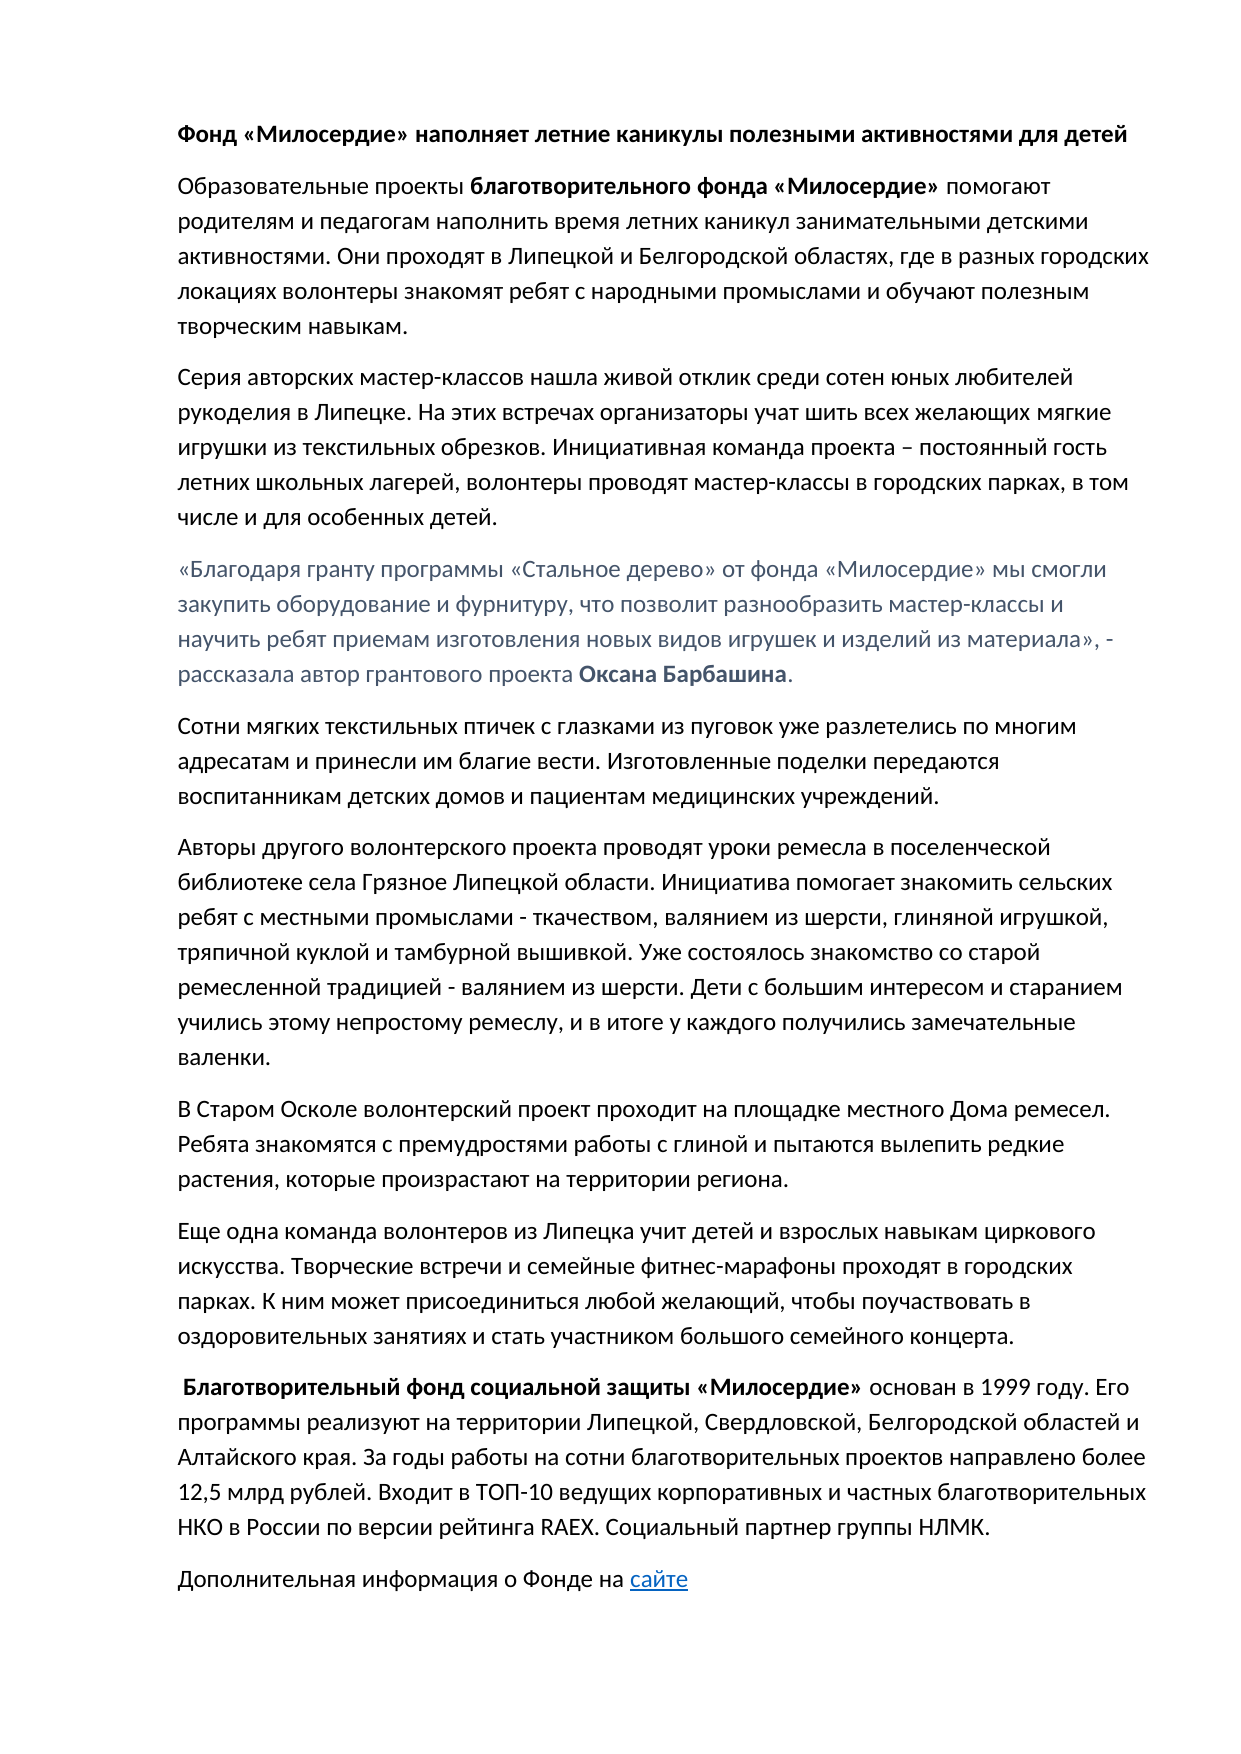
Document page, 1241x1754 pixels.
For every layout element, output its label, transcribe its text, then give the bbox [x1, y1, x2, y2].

text Благотворительный фонд социальной защиты «Милосердие» основан в 1999 году. Его программы реализуют на территории Липецкой, Свердловской, Белгородской областей и Алтайского края. За годы работы на сотни благотворительных проектов направлено более 12,5 млрд рублей. Входит в ТОП-10 ведущих корпоративных и частных благотворительных НКО в России по версии рейтинга RAEX. Социальный партнер группы НЛМК. [177, 1371, 1152, 1542]
text Образовательные проекты благотворительного фонда «Милосердие» помогают родителям и педагогам наполнить время летних каникул занимательными детскими активностями. Они проходят в Липецкой и Белгородской областях, где в разных городских локациях волонтеры знакомят ребят с народными промыслами и обучают полезным творческим навыкам. [177, 170, 1152, 340]
text Авторы другого волонтерского проекта проводят уроки ремесла в поселенческой библиотеке села Грязное Липецкой области. Инициатива помогает знакомить сельских ребят с местными промыслами - ткачеством, валянием из шерсти, глиняной игрушкой, тряпичной куклой и тамбурной вышивкой. Уже состоялось знакомство со старой ремесленной традицией - валянием из шерсти. Дети с большим интересом и старанием учились этому непростому ремеслу, и в итоге у каждого получились замечательные валенки. [177, 831, 1152, 1072]
text Фонд «Милосердие» наполняет летние каникулы полезными активностями для детей [177, 118, 1152, 149]
text Дополнительная информация о Фонде на сайте [177, 1563, 1152, 1594]
text Серия авторских мастер-классов нашла живой отклик среди сотен юных любителей рукоделия в Липецке. На этих встречах организаторы учат шить всех желающих мягкие игрушки из текстильных обрезков. Инициативная команда проекта – постоянный гость летних школьных лагерей, волонтеры проводят мастер-классы в городских парках, в том числе и для особенных детей. [177, 361, 1152, 532]
text Сотни мягких текстильных птичек с глазками из пуговок уже разлетелись по многим адресатам и принесли им благие вести. Изготовленные поделки передаются воспитанникам детских домов и пациентам медицинских учреждений. [177, 710, 1152, 810]
text «Благодаря гранту программы «Стальное дерево» от фонда «Милосердие» мы смогли закупить оборудование и фурнитуру, что позволит разнообразить мастер-классы и научить ребят приемам изготовления новых видов игрушек и изделий из материала», - рассказала автор грантового проекта Оксана Барбашина. [177, 553, 1152, 689]
text Еще одна команда волонтеров из Липецка учит детей и взрослых навыкам циркового искусства. Творческие встречи и семейные фитнес-марафоны проходят в городских парках. К ним может присоединиться любой желающий, чтобы поучаствовать в оздоровительных занятиях и стать участником большого семейного концерта. [177, 1215, 1152, 1350]
text В Старом Осколе волонтерский проект проходит на площадке местного Дома ремесел. Ребята знакомятся с премудростями работы с глиной и пытаются вылепить редкие растения, которые произрастают на территории региона. [177, 1093, 1152, 1194]
